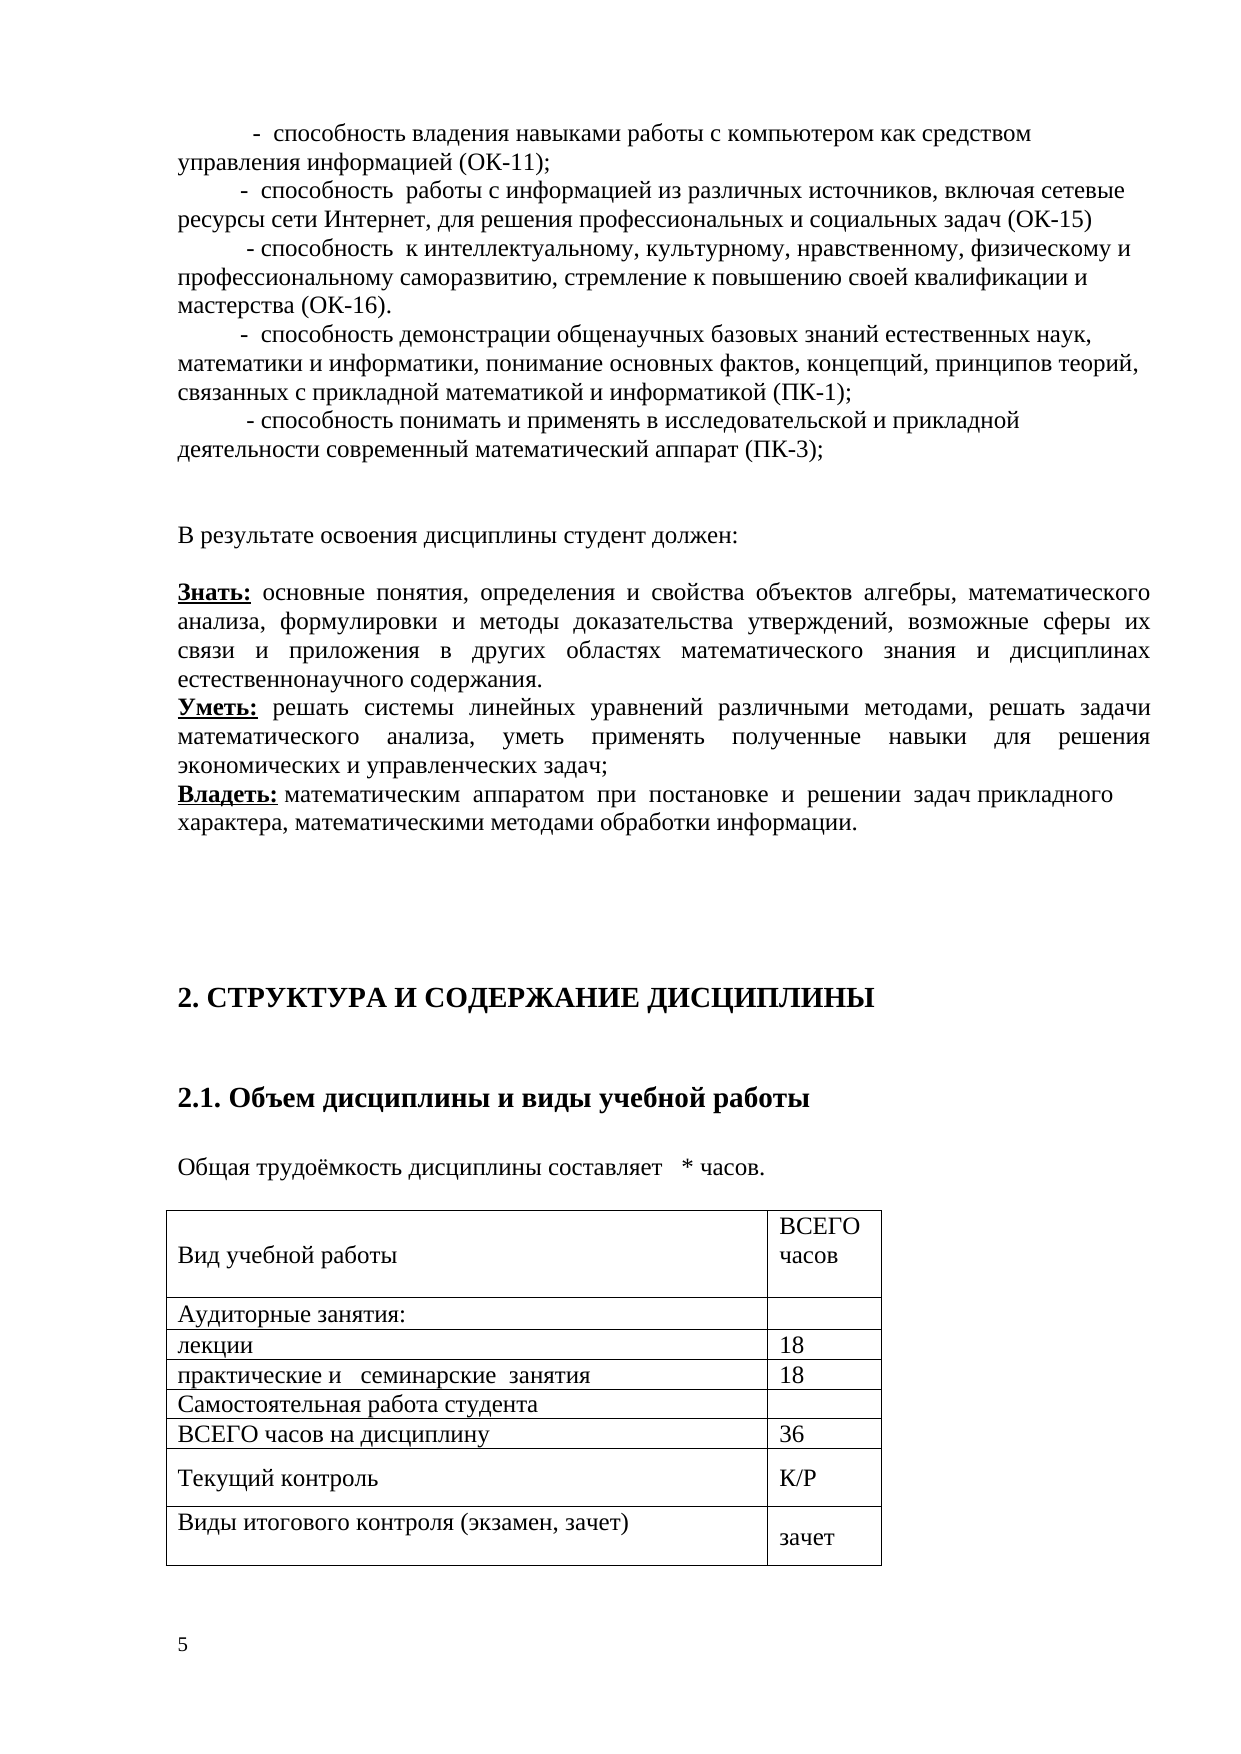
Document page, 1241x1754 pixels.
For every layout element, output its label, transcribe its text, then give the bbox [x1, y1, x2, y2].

text - способность работы с информацией из различных источников, включая сетевые ресурсы сети Интернет, для решения профессиональных и социальных задач (ОК-15) [177, 176, 1152, 233]
table_cell Самостоятельная работа студента [167, 1390, 767, 1418]
table_cell Текущий контроль [167, 1449, 767, 1506]
table_cell практические и семинарские занятия [167, 1360, 767, 1388]
table_header Вид учебной работы [167, 1211, 767, 1297]
table_cell зачет [768, 1507, 881, 1565]
table_header ВСЕГО часов [768, 1211, 881, 1297]
table_cell ВСЕГО часов на дисциплину [167, 1419, 767, 1448]
text - способность демонстрации общенаучных базовых знаний естественных наук, математики и информатики, понимание основных фактов, концепций, принципов теорий, связанных с прикладной математикой и информатикой (ПК-1); [177, 319, 1152, 406]
text - способность к интеллектуальному, культурному, нравственному, физическому и профессиональному саморазвитию, стремление к повышению своей квалификации и мастерства (ОК-16). [177, 233, 1152, 319]
text Общая трудоёмкость дисциплины составляет * часов. [177, 1152, 1152, 1181]
table_cell лекции [167, 1330, 767, 1359]
text Уметь: решать системы линейных уравнений различными методами, решать задачи математического анализа, уметь применять полученные навыки для решения экономических и управленческих задач; [177, 692, 1152, 779]
table_cell [768, 1390, 881, 1418]
table_cell Аудиторные занятия: [167, 1298, 767, 1329]
subtitle 2. СТРУКТУРА И СОДЕРЖАНИЕ ДИСЦИПЛИНЫ [177, 980, 1152, 1013]
text - способность понимать и применять в исследовательской и прикладной деятельности современный математический аппарат (ПК-3); [177, 406, 1152, 463]
table_cell К/Р [768, 1449, 881, 1506]
table_cell 36 [768, 1419, 881, 1448]
table_cell [768, 1298, 881, 1329]
subtitle 2.1. Объем дисциплины и виды учебной работы [177, 1081, 1152, 1114]
table_cell Виды итогового контроля (экзамен, зачет) [167, 1507, 767, 1565]
text Владеть: математическим аппаратом при постановке и решении задач прикладного характера, математическими методами обработки информации. [177, 779, 1152, 836]
text В результате освоения дисциплины студент должен: [177, 520, 1152, 549]
table_cell 18 [768, 1360, 881, 1388]
table_cell 18 [768, 1330, 881, 1359]
text - способность владения навыками работы с компьютером как средством управления информацией (ОК-11); [177, 118, 1152, 176]
text Знать: основные понятия, определения и свойства объектов алгебры, математического анализа, формулировки и методы доказательства утверждений, возможные сферы их связи и приложения в других областях математического знания и дисциплинах естественнонаучного содержания. [177, 577, 1152, 692]
